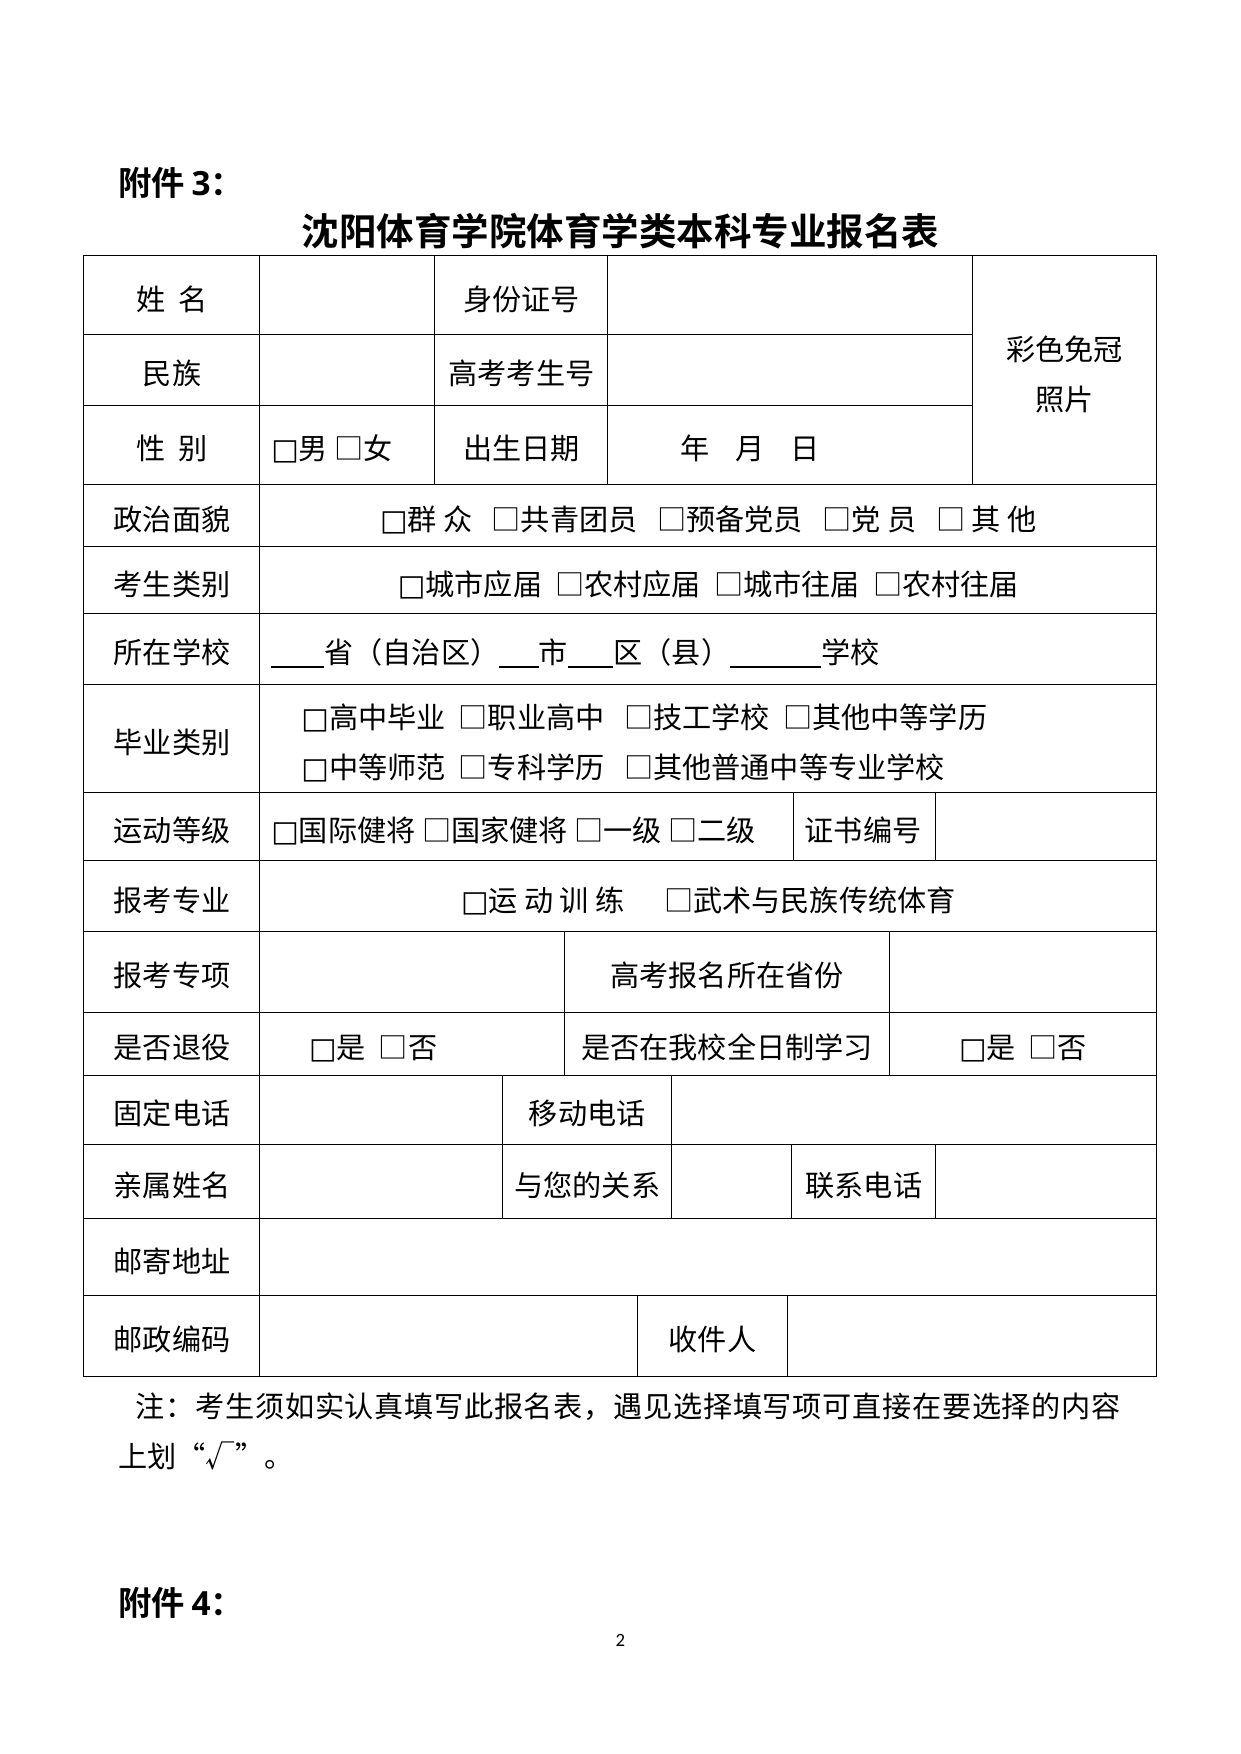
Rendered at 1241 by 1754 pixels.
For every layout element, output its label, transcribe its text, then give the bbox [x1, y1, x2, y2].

table_cell 报考专业 [84, 861, 259, 931]
table_cell □群 众 □共青团员 □预备党员 □党 员 □ 其 他 [260, 485, 1156, 546]
table_cell [608, 335, 972, 405]
table_cell 是否退役 [84, 1013, 259, 1075]
table_cell 与您的关系 [503, 1145, 671, 1218]
table_header [608, 256, 972, 334]
table_header 身份证号 [435, 256, 607, 334]
table_cell 邮政编码 [84, 1296, 259, 1376]
table_cell □高中毕业 □职业高中 □技工学校 □其他中等学历 □中等师范 □专科学历 □其他普通中等专业学校 [260, 685, 1156, 792]
text 沈阳体育学院体育学类本科专业报名表 [118, 205, 1122, 255]
table_cell 性 别 [84, 406, 259, 483]
table_cell [672, 1076, 1156, 1144]
table_cell [260, 1296, 637, 1376]
table_cell [890, 932, 1156, 1012]
table_cell 政治面貌 [84, 485, 259, 546]
table_cell 运动等级 [84, 793, 259, 860]
table_cell 固定电话 [84, 1076, 259, 1144]
table_cell □城市应届 □农村应届 □城市往届 □农村往届 [260, 547, 1156, 613]
table_cell [260, 1076, 502, 1144]
table_cell [260, 932, 564, 1012]
table_cell 收件人 [638, 1296, 787, 1376]
table_cell 省（自治区） 市 区（县） 学校 [260, 614, 1156, 683]
table_cell 高考报名所在省份 [565, 932, 889, 1012]
table_cell 亲属姓名 [84, 1145, 259, 1218]
table_header 姓 名 [84, 256, 259, 334]
table_cell [260, 1219, 1156, 1295]
table_cell 所在学校 [84, 614, 259, 683]
table_cell [788, 1296, 1156, 1376]
table_cell 民族 [84, 335, 259, 405]
table_cell [936, 1145, 1156, 1218]
table_cell 联系电话 [792, 1145, 935, 1218]
table_cell 考生类别 [84, 547, 259, 613]
table_cell 证书编号 [794, 793, 935, 860]
table_cell 出生日期 [435, 406, 607, 483]
table_cell □是 □否 [260, 1013, 564, 1075]
table_cell [936, 793, 1156, 860]
table_cell □是 □否 [890, 1013, 1156, 1075]
table_cell 年 月 日 [608, 406, 972, 483]
table_cell [260, 1145, 502, 1218]
table_cell □国际健将 □国家健将 □一级 □二级 [260, 793, 793, 860]
text 附件3： [118, 157, 1122, 205]
text 注：考生须如实认真填写此报名表，遇见选择填写项可直接在要选择的内容上划“√”。 [118, 1377, 1122, 1477]
table_cell □运 动 训 练 □武术与民族传统体育 [260, 861, 1156, 931]
table_cell 毕业类别 [84, 685, 259, 792]
table_cell [672, 1145, 791, 1218]
table_cell 邮寄地址 [84, 1219, 259, 1295]
table_cell 高考考生号 [435, 335, 607, 405]
table_header 彩色免冠 照片 [973, 256, 1156, 483]
table_cell 报考专项 [84, 932, 259, 1012]
table_cell [260, 335, 434, 405]
table_header [260, 256, 434, 334]
table_cell □男 □女 [260, 406, 434, 483]
text 附件4： [118, 1577, 1122, 1625]
table_cell 移动电话 [503, 1076, 671, 1144]
table_cell 是否在我校全日制学习 [565, 1013, 889, 1075]
